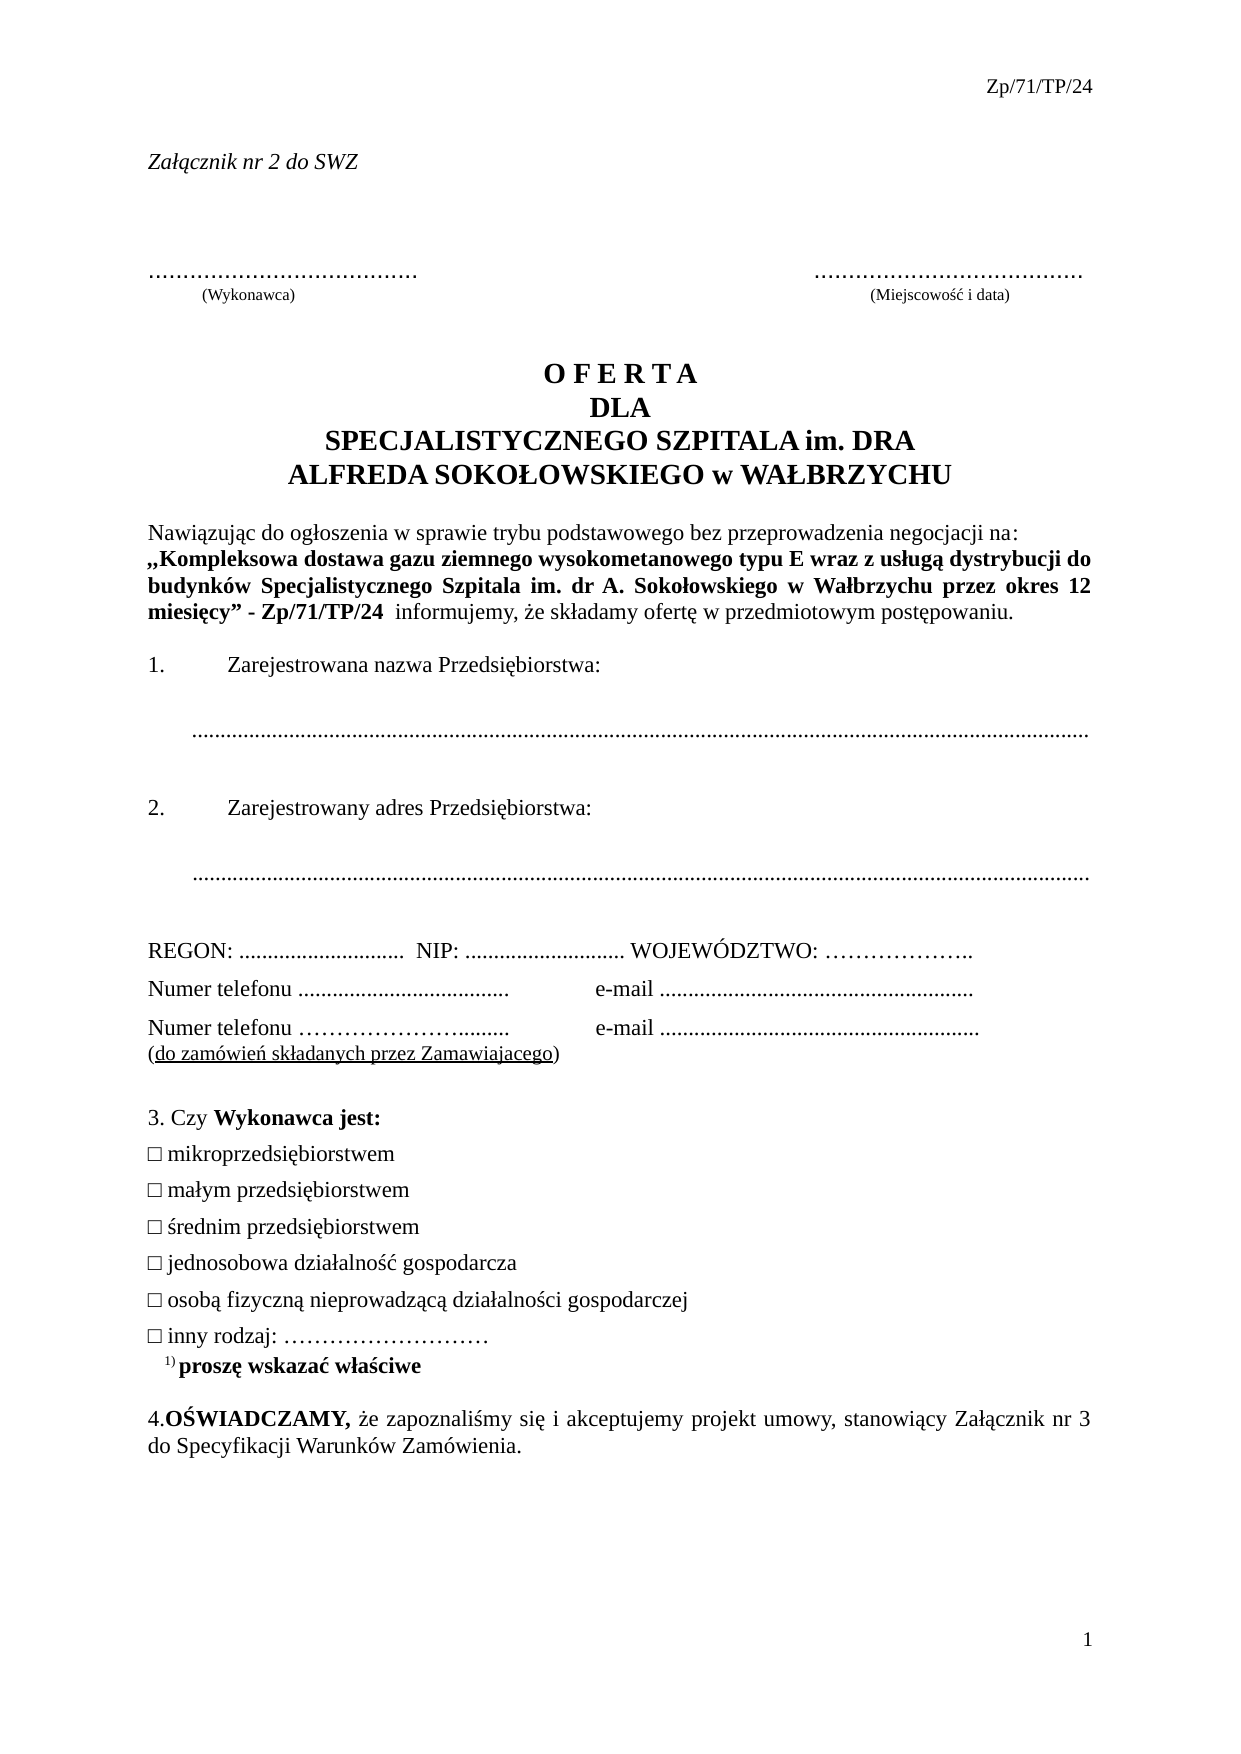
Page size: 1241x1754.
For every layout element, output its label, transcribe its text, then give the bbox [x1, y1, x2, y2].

list Zarejestrowany adres Przedsiębiorstwa: [148, 794, 1092, 820]
text Załącznik nr 2 do SWZ [148, 148, 1092, 174]
text 1) proszę wskazać właściwe [148, 1353, 1092, 1379]
text Numer telefonu …………………......... e-mail ........................................................ [148, 1014, 1092, 1041]
text ,,Kompleksowa dostawa gazu ziemnego wysokometanowego typu E wraz z usługą dystrybucji do budynków Specjalistycznego Szpitala im. dr A. Sokołowskiego w Wałbrzychu przez okres 12 miesięcy” - Zp/71/TP/24 informujemy, że składamy ofertę w przedmiotowym postępowaniu. [148, 545, 1092, 624]
text REGON: ............................. NIP: ............................ WOJEWÓDZTWO: ……………….. [148, 937, 1092, 963]
text □ mikroprzedsiębiorstwem [148, 1140, 1092, 1166]
text □ małym przedsiębiorstwem [148, 1177, 1092, 1203]
text (do zamówień składanych przez Zamawiajacego) [148, 1041, 1092, 1065]
text O F E R T A [148, 356, 1092, 390]
text 4.OŚWIADCZAMY, że zapoznaliśmy się i akceptujemy projekt umowy, stanowiący Załącznik nr 3 do Specyfikacji Warunków Zamówienia. [148, 1405, 1092, 1458]
text 3. Czy Wykonawca jest: [148, 1104, 1092, 1130]
list Zarejestrowana nazwa Przedsiębiorstwa: [148, 651, 1092, 677]
text □ inny rodzaj: ……………………… [148, 1322, 1092, 1349]
text Numer telefonu ..................................... e-mail ....................................................... [148, 976, 1092, 1002]
text □ średnim przedsiębiorstwem [148, 1213, 1092, 1239]
text □ jednosobowa działalność gospodarcza [148, 1249, 1092, 1276]
text ............................................................................................................................................................. [192, 859, 1092, 885]
text SPECJALISTYCZNEGO SZPITALA im. DRA [148, 423, 1092, 457]
text (Wykonawca) (Miejscowość i data) [148, 284, 1092, 303]
text ALFREDA SOKOŁOWSKIEGO w WAŁBRZYCHU [148, 457, 1092, 490]
text □ osobą fizyczną nieprowadzącą działalności gospodarczej [148, 1286, 1092, 1312]
text ............................................................................................................................................................. [191, 716, 1092, 742]
text Nawiązując do ogłoszenia w sprawie trybu podstawowego bez przeprowadzenia negocjacji na: [148, 519, 1092, 545]
text ....................................... ....................................... [148, 256, 1092, 284]
text DLA [148, 390, 1092, 423]
